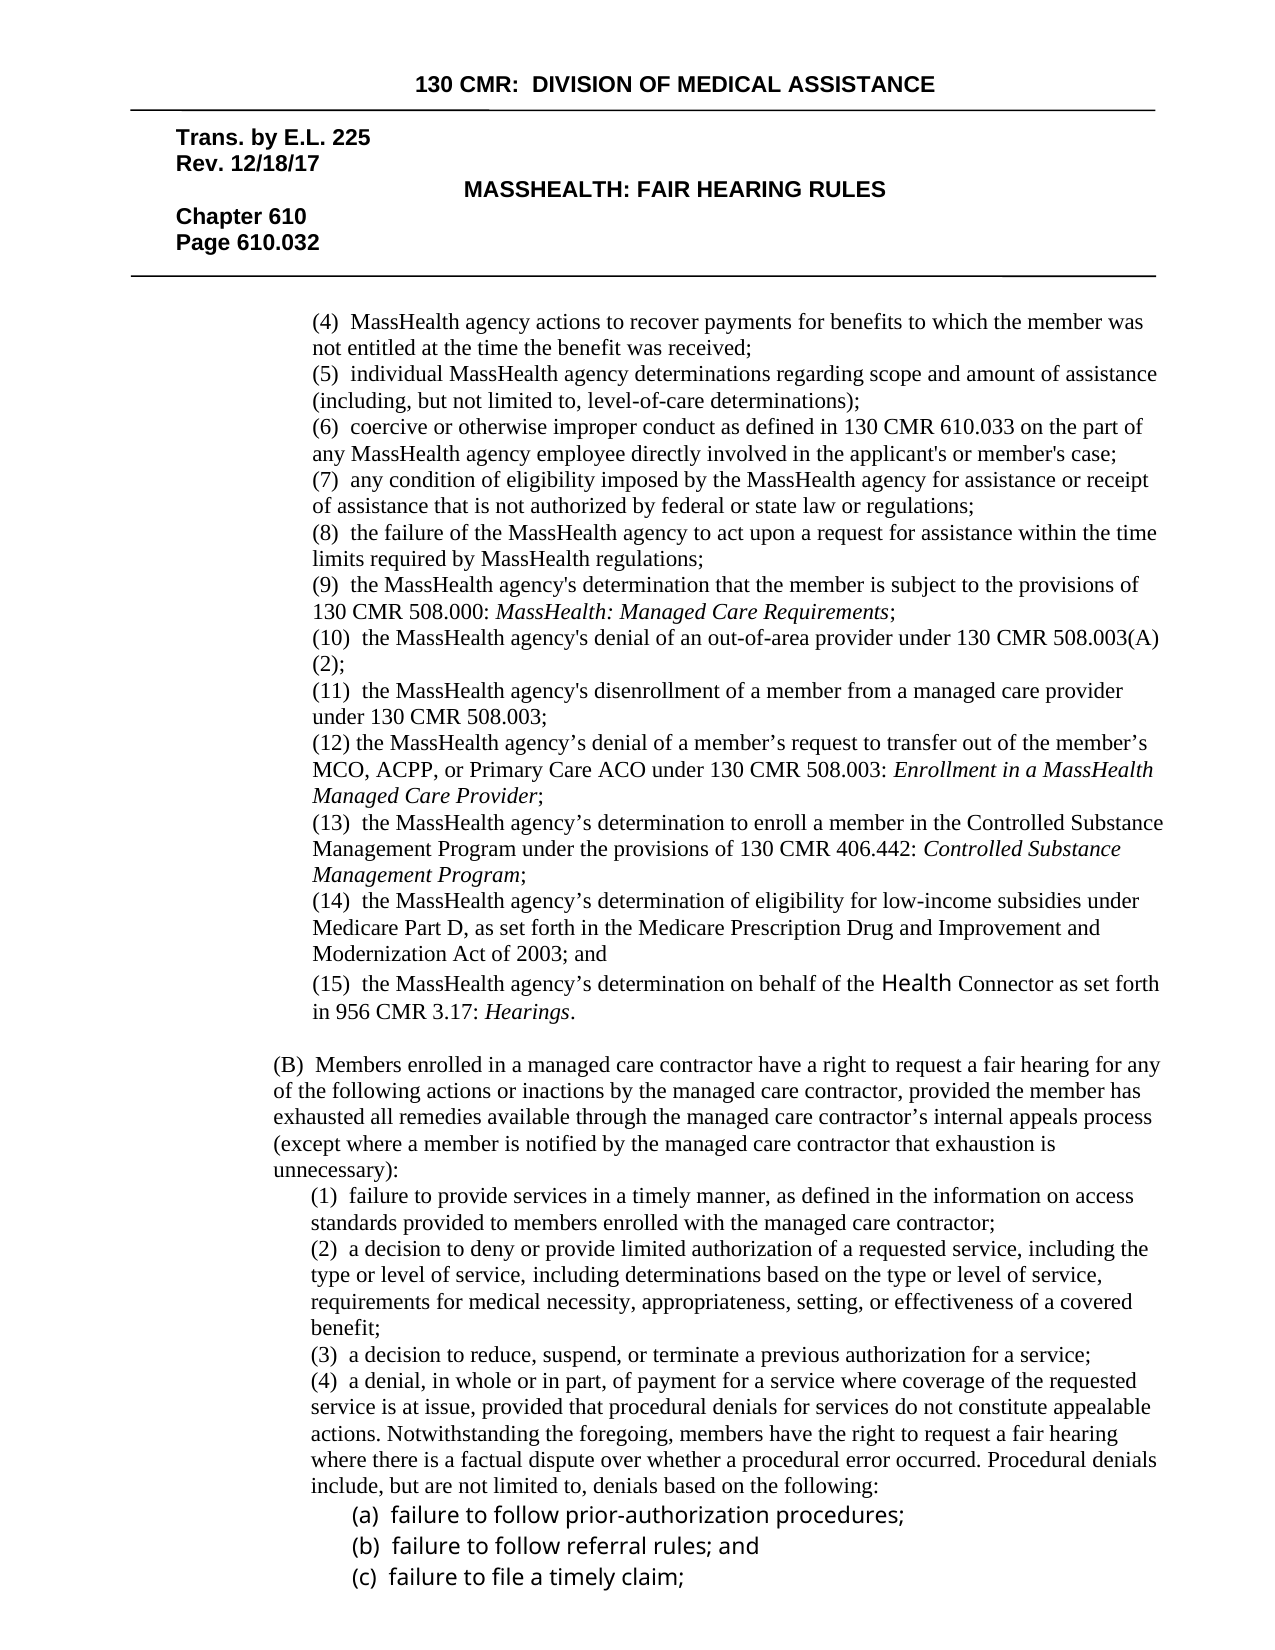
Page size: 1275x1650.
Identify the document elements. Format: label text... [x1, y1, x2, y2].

text (11) the MassHealth agency's disenrollment of a member from a managed care provider under 130 CMR 508.003; [312, 677, 1174, 729]
text (a) failure to follow prior-authorization procedures; [352, 1499, 1174, 1530]
text (c) failure to file a timely claim; [352, 1561, 1174, 1592]
text (14) the MassHealth agency’s determination of eligibility for low-income subsidies under Medicare Part D, as set forth in the Medicare Prescription Drug and Improvement and Modernization Act of 2003; and [312, 888, 1174, 967]
text (B) Members enrolled in a managed care contractor have a right to request a fair hearing for any of the following actions or inactions by the managed care contractor, provided the member has exhausted all remedies available through the managed care contractor’s internal appeals process (except where a member is notified by the managed care contractor that exhaustion is unnecessary): [273, 1051, 1174, 1182]
text (9) the MassHealth agency's determination that the member is subject to the provisions of 130 CMR 508.000: MassHealth: Managed Care Requirements; [312, 571, 1174, 624]
text (6) coercive or otherwise improper conduct as defined in 130 CMR 610.033 on the part of any MassHealth agency employee directly involved in the applicant's or member's case; [312, 413, 1174, 466]
text (3) a decision to reduce, suspend, or terminate a previous authorization for a service; [311, 1341, 1174, 1367]
text (13) the MassHealth agency’s determination to enroll a member in the Controlled Substance Management Program under the provisions of 130 CMR 406.442: Controlled Substance Management Program; [312, 808, 1174, 888]
text (12) the MassHealth agency’s denial of a member’s request to transfer out of the member’s MCO, ACPP, or Primary Care ACO under 130 CMR 508.003: Enrollment in a MassHealth Managed Care Provider; [312, 729, 1174, 808]
text (5) individual MassHealth agency determinations regarding scope and amount of assistance (including, but not limited to, level-of-care determinations); [312, 361, 1174, 413]
text (8) the failure of the MassHealth agency to act upon a request for assistance within the time limits required by MassHealth regulations; [312, 519, 1174, 571]
text (b) failure to follow referral rules; and [352, 1530, 1174, 1561]
text (1) failure to provide services in a timely manner, as defined in the information on access standards provided to members enrolled with the managed care contractor; [311, 1182, 1174, 1235]
text (10) the MassHealth agency's denial of an out-of-area provider under 130 CMR 508.003(A)(2); [312, 624, 1174, 677]
text 130 CMR: DIVISION OF MEDICAL ASSISTANCE [176, 71, 1174, 97]
text (15) the MassHealth agency’s determination on behalf of the Health Connector as set forth in 956 CMR 3.17: Hearings. [312, 967, 1174, 1024]
text Chapter 610 [176, 203, 1174, 229]
text Rev. 12/18/17 [176, 150, 1174, 176]
text Page 610.032 [176, 229, 1174, 255]
text (4) MassHealth agency actions to recover payments for benefits to which the member was not entitled at the time the benefit was received; [312, 308, 1174, 361]
text MASSHEALTH: FAIR HEARING RULES [176, 176, 1174, 203]
text Trans. by E.L. 225 [176, 124, 1174, 150]
text (2) a decision to deny or provide limited authorization of a requested service, including the type or level of service, including determinations based on the type or level of service, requirements for medical necessity, appropriateness, setting, or effectiveness of a covered benefit; [311, 1235, 1174, 1341]
text (4) a denial, in whole or in part, of payment for a service where coverage of the requested service is at issue, provided that procedural denials for services do not constitute appealable actions. Notwithstanding the foregoing, members have the right to request a fair hearing where there is a factual dispute over whether a procedural error occurred. Procedural denials include, but are not limited to, denials based on the following: [311, 1367, 1174, 1499]
text (7) any condition of eligibility imposed by the MassHealth agency for assistance or receipt of assistance that is not authorized by federal or state law or regulations; [312, 466, 1174, 519]
